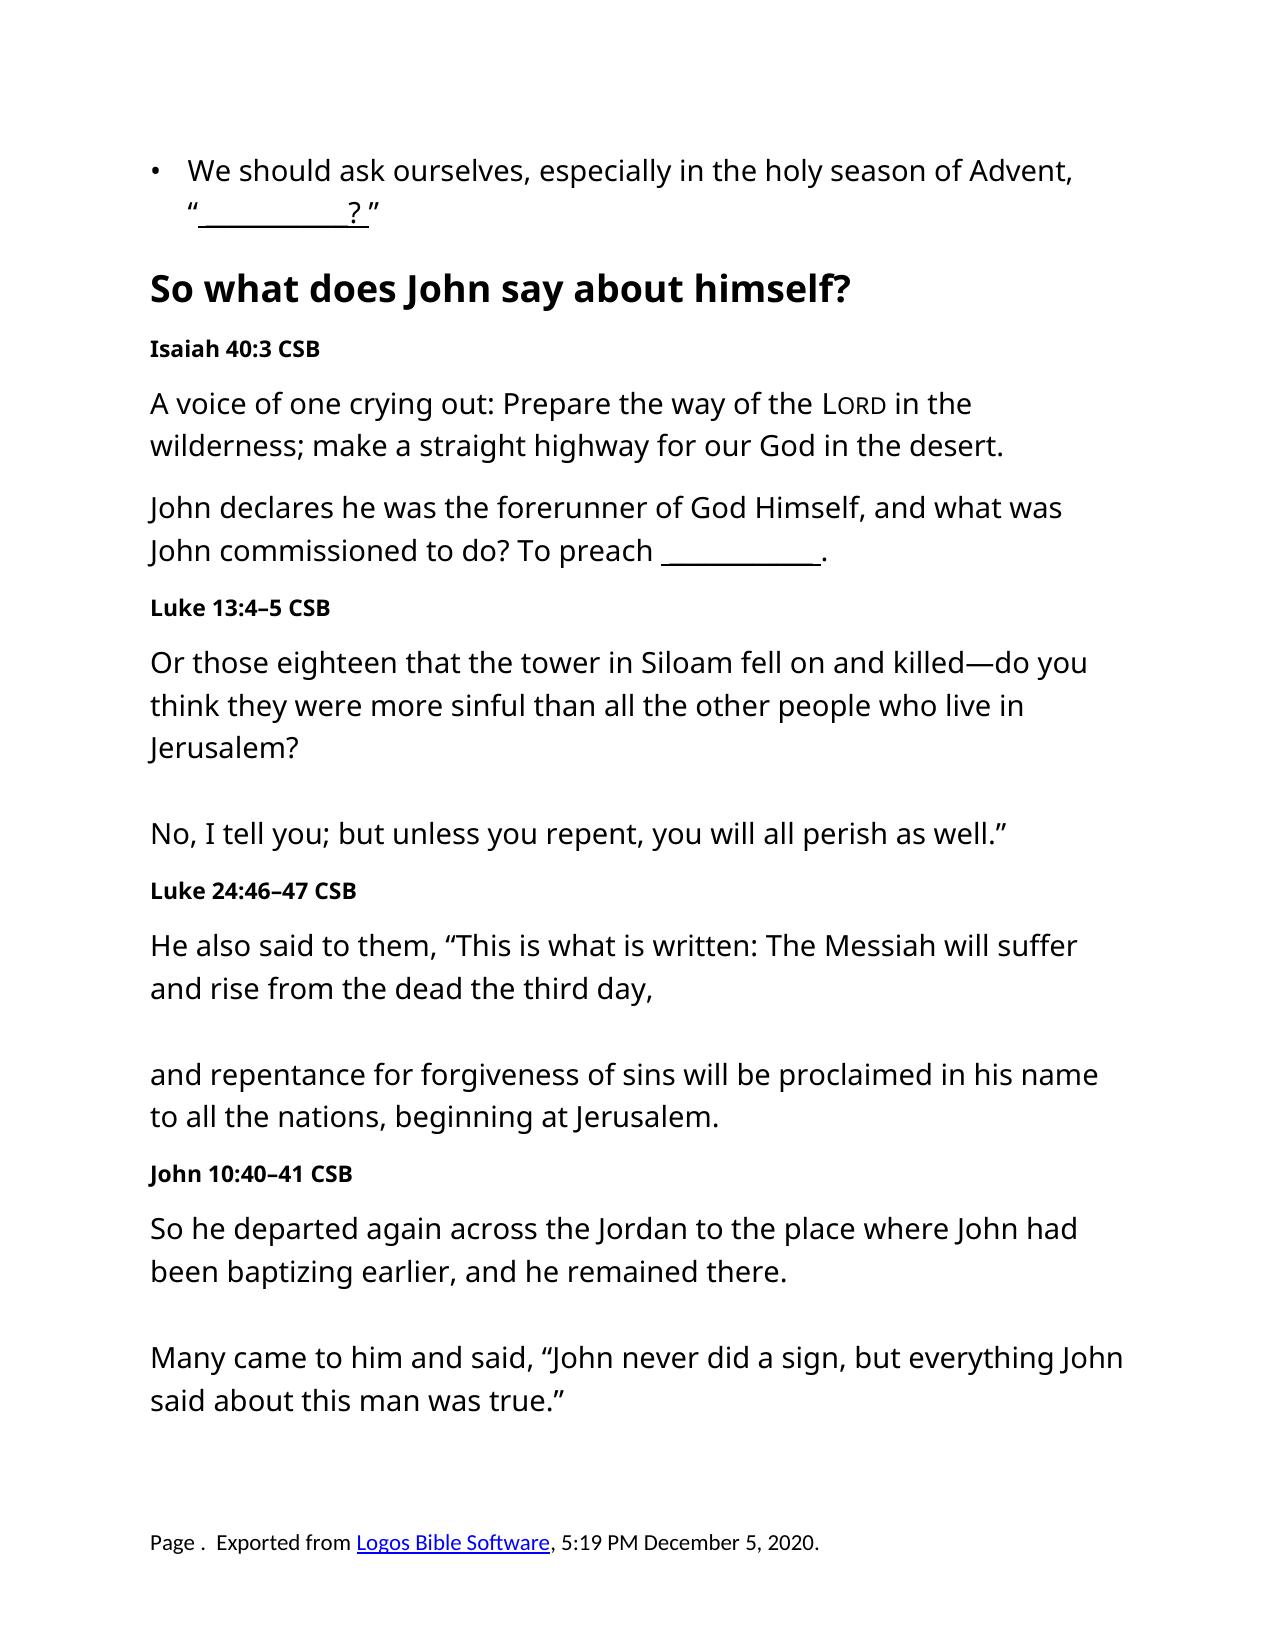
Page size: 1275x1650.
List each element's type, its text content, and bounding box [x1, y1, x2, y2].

text Or those eighteen that the tower in Siloam fell on and killed—do you think they were more sinful than all the other people who live in Jerusalem? No, I tell you; but unless you repent, you will all perish as well.” [150, 642, 1125, 853]
text Luke 13:4–5 CSB [150, 592, 1125, 623]
text John declares he was the forerunner of God Himself, and what was John commissioned to do? To preach ____________ . [150, 487, 1125, 570]
text John 10:40–41 CSB [150, 1158, 1125, 1189]
text Luke 24:46–47 CSB [150, 875, 1125, 906]
text A voice of one crying out: Prepare the way of the Lord in the wilderness; make a straight highway for our God in the desert. [150, 383, 1125, 465]
text So he departed again across the Jordan to the place where John had been baptizing earlier, and he remained there. Many came to him and said, “John never did a sign, but everything John said about this man was true.” [150, 1208, 1125, 1419]
text • We should ask ourselves, especially in the holy season of Advent, “ ___________? ” [150, 150, 1125, 232]
subtitle So what does John say about himself? [150, 263, 1125, 314]
text He also said to them, “This is what is written: The Messiah will suffer and rise from the dead the third day, and repentance for forgiveness of sins will be proclaimed in his name to all the nations, beginning at Jerusalem. [150, 925, 1125, 1136]
text Isaiah 40:3 CSB [150, 332, 1125, 364]
